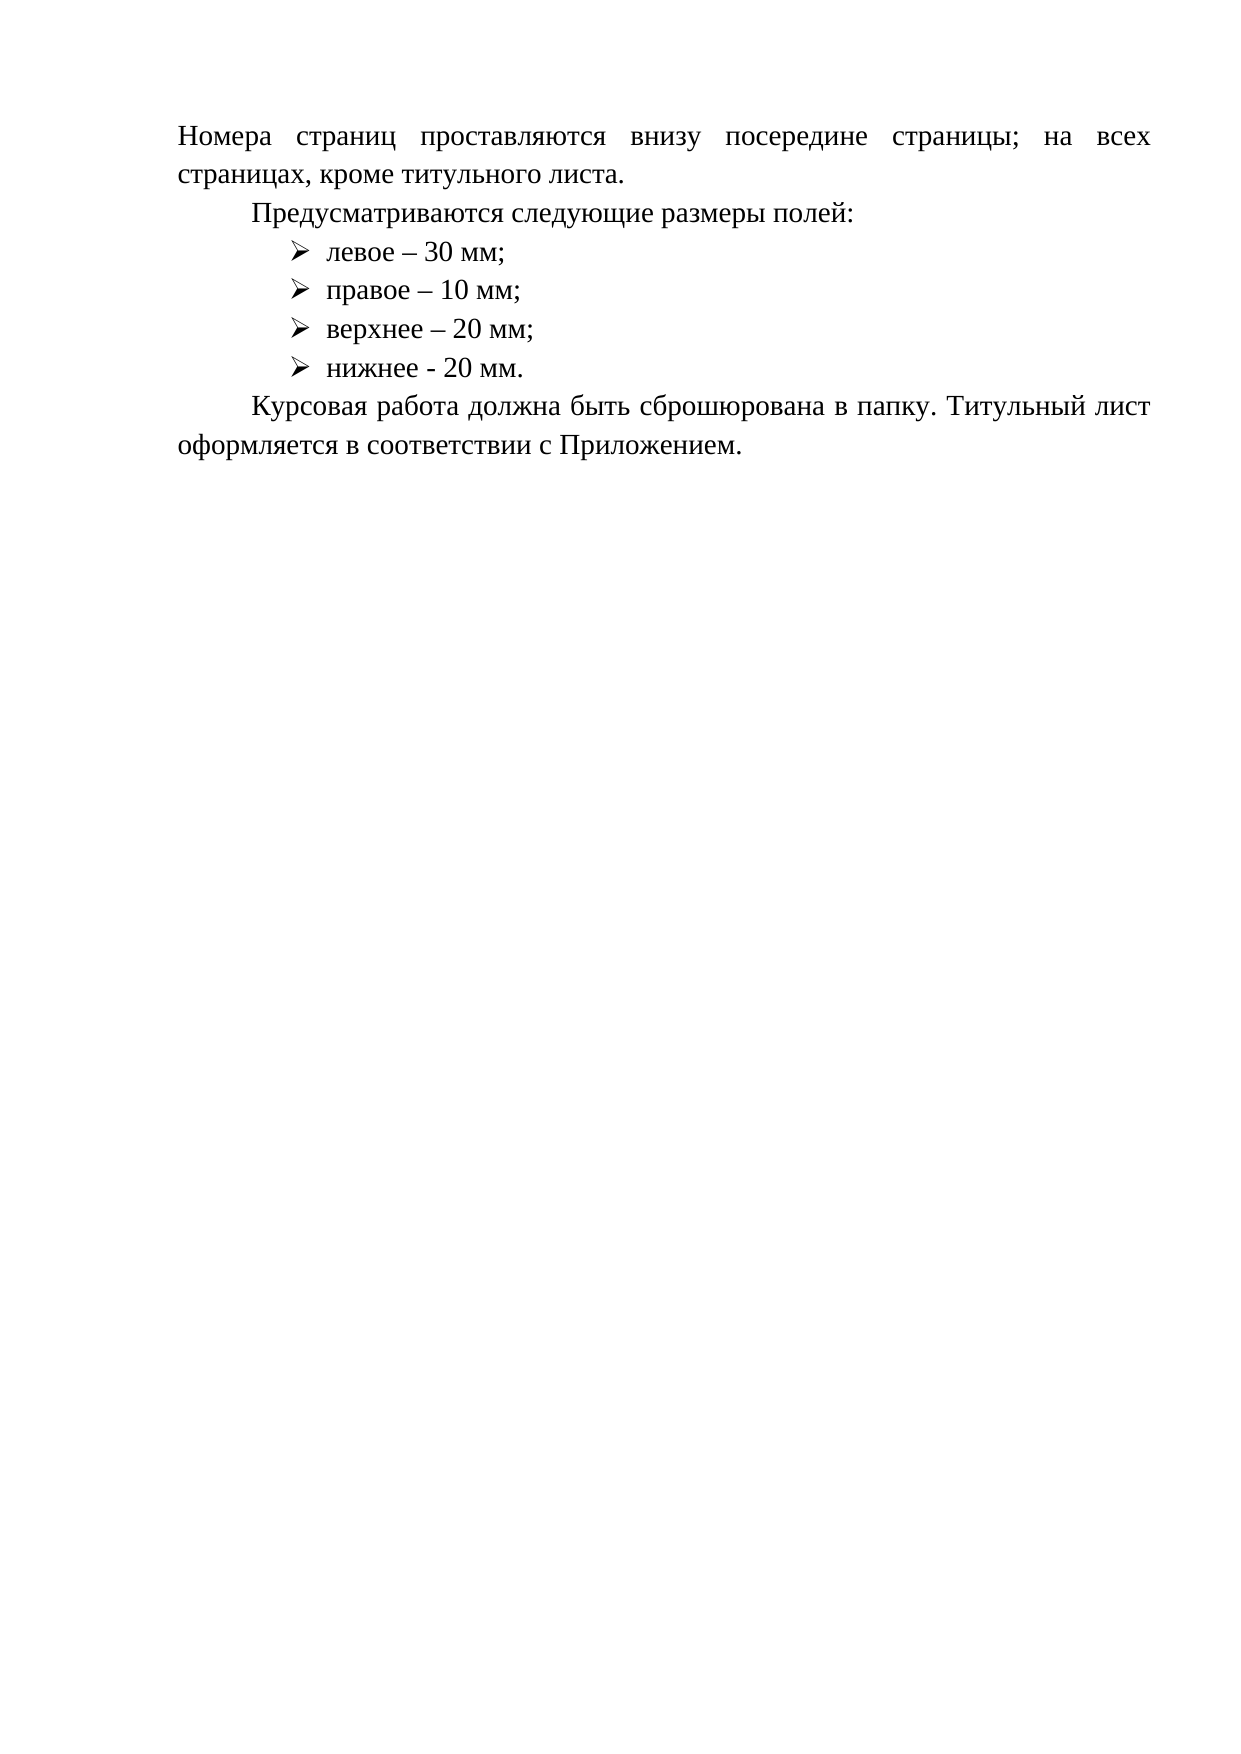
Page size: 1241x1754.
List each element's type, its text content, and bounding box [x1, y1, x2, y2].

list нижнее - . [288, 350, 1152, 383]
list левое – ; [288, 234, 1152, 267]
text Предусматриваются следующие размеры полей: [177, 195, 1152, 229]
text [177, 118, 1152, 190]
text Курсовая работа должна быть сброшюрована в папку. Титульный лист оформляется в соответствии с Приложением. [177, 388, 1152, 460]
list правое – ; [288, 272, 1152, 306]
list верхнее – ; [288, 311, 1152, 345]
